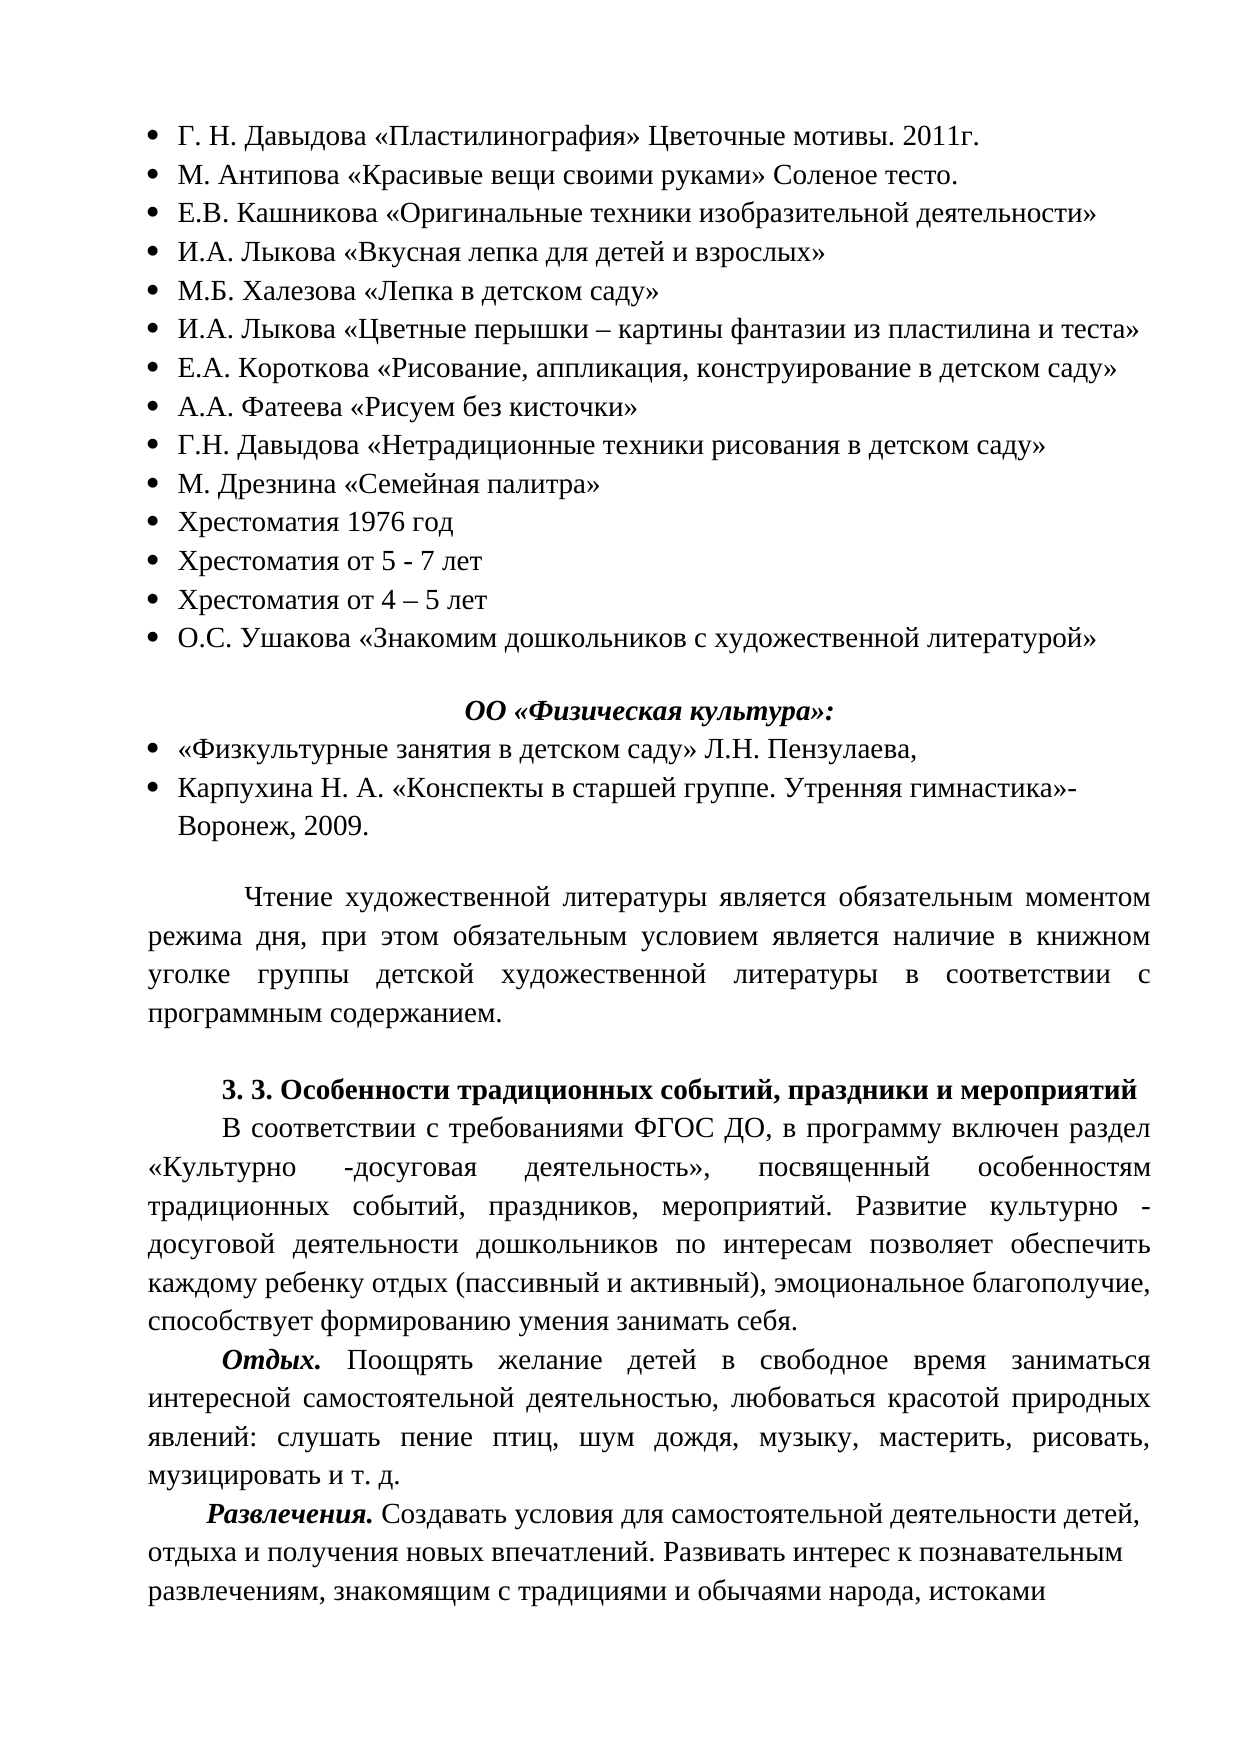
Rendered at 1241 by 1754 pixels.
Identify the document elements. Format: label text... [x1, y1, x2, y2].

text В соответствии с требованиями ФГОС ДО, в программу включен раздел «Культурно -досуговая деятельность», посвященный особенностям традиционных событий, праздников, мероприятий. Развитие культурно - досуговой деятельности дошкольников по интересам позволяет обеспечить каждому ребенку отдых (пассивный и активный), эмоциональное благополучие, способствует формированию умения занимать себя. [148, 1111, 1152, 1337]
list И.А. Лыкова «Цветные перышки – картины фантазии из пластилина и теста» [148, 311, 1152, 345]
list «Физкультурные занятия в детском саду» Л.Н. Пензулаева, [148, 731, 1152, 765]
list Е.В. Кашникова «Оригинальные техники изобразительной деятельности» [148, 195, 1152, 229]
list Хрестоматия от 5 - 7 лет [148, 543, 1152, 577]
text Чтение художественной литературы является обязательным моментом режима дня, при этом обязательным условием является наличие в книжном уголке группы детской художественной литературы в соответствии с программным содержанием. [148, 879, 1152, 1028]
list М. Дрезнина «Семейная палитра» [148, 466, 1152, 499]
list Карпухина Н. А. «Конспекты в старшей группе. Утренняя гимнастика»-Воронеж, 2009. [148, 770, 1152, 842]
list М. Антипова «Красивые вещи своими руками» Соленое тесто. [148, 157, 1152, 190]
list Е.А. Короткова «Рисование, аппликация, конструирование в детском саду» [148, 350, 1152, 384]
list Г. Н. Давыдова «Пластилинография» Цветочные мотивы. 2011г. [148, 118, 1152, 152]
list М.Б. Халезова «Лепка в детском саду» [148, 273, 1152, 306]
list Хрестоматия от 4 – 5 лет [148, 582, 1152, 616]
text Отдых. Поощрять желание детей в свободное время заниматься интересной самостоятельной деятельностью, любоваться красотой природных явлений: слушать пение птиц, шум дождя, музыку, мастерить, рисовать, музицировать и т. д. [148, 1342, 1152, 1491]
list Г.Н. Давыдова «Нетрадиционные техники рисования в детском саду» [148, 427, 1152, 461]
list Хрестоматия 1976 год [148, 504, 1152, 538]
text ОО «Физическая культура»: [148, 693, 1152, 726]
list И.А. Лыкова «Вкусная лепка для детей и взрослых» [148, 234, 1152, 268]
list А.А. Фатеева «Рисуем без кисточки» [148, 389, 1152, 422]
text 3. 3. Особенности традиционных событий, праздники и мероприятий [148, 1072, 1152, 1106]
list О.С. Ушакова «Знакомим дошкольников с художественной литературой» [148, 621, 1152, 654]
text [148, 1496, 1152, 1607]
